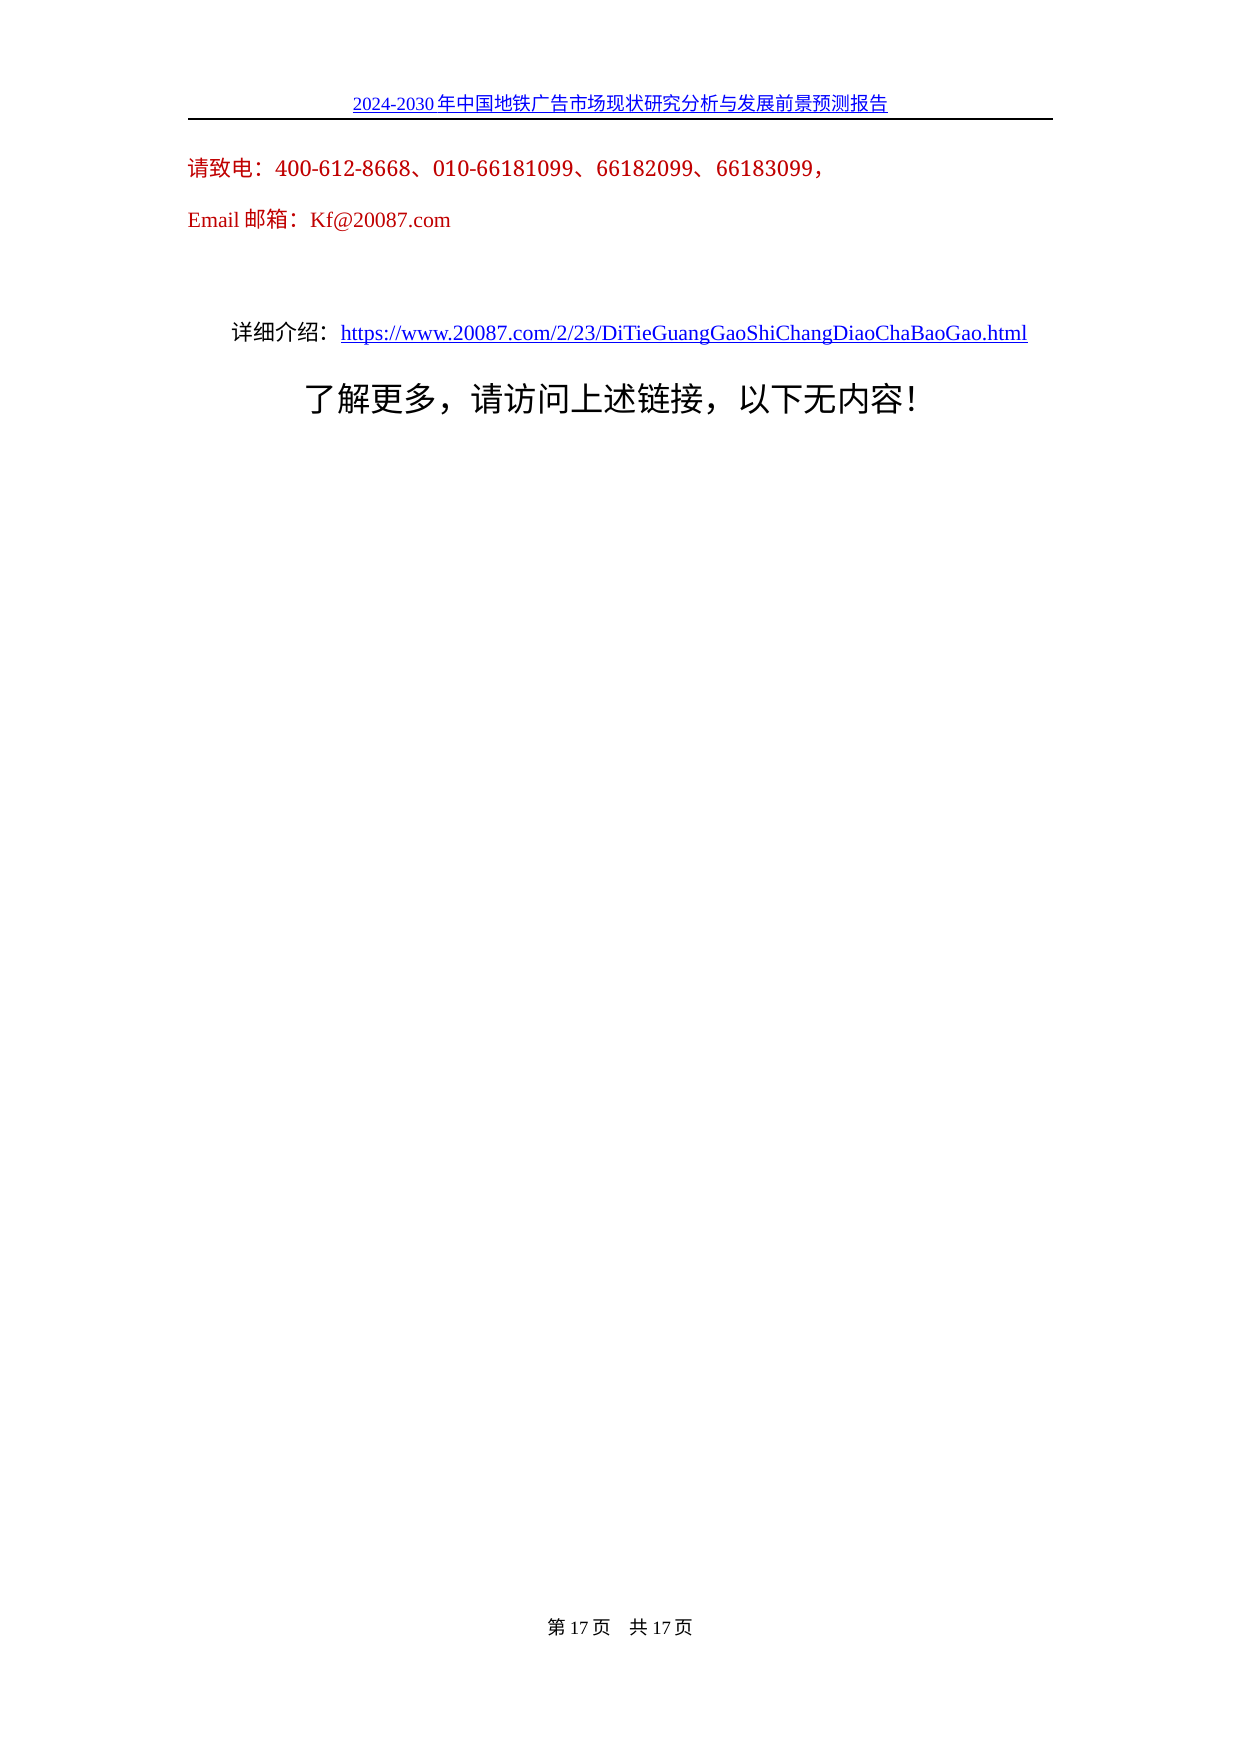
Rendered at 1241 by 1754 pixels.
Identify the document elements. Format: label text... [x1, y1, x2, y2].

title 了解更多，请访问上述链接，以下无内容！ [187, 365, 1053, 430]
text 详细介绍：https://www.20087.com/2/23/DiTieGuangGaoShiChangDiaoChaBaoGao.html [187, 315, 1053, 347]
text Email邮箱：Kf@20087.com [187, 202, 1053, 234]
text 请致电：400-612-8668、010-66181099、66182099、66183099， [187, 150, 1053, 183]
